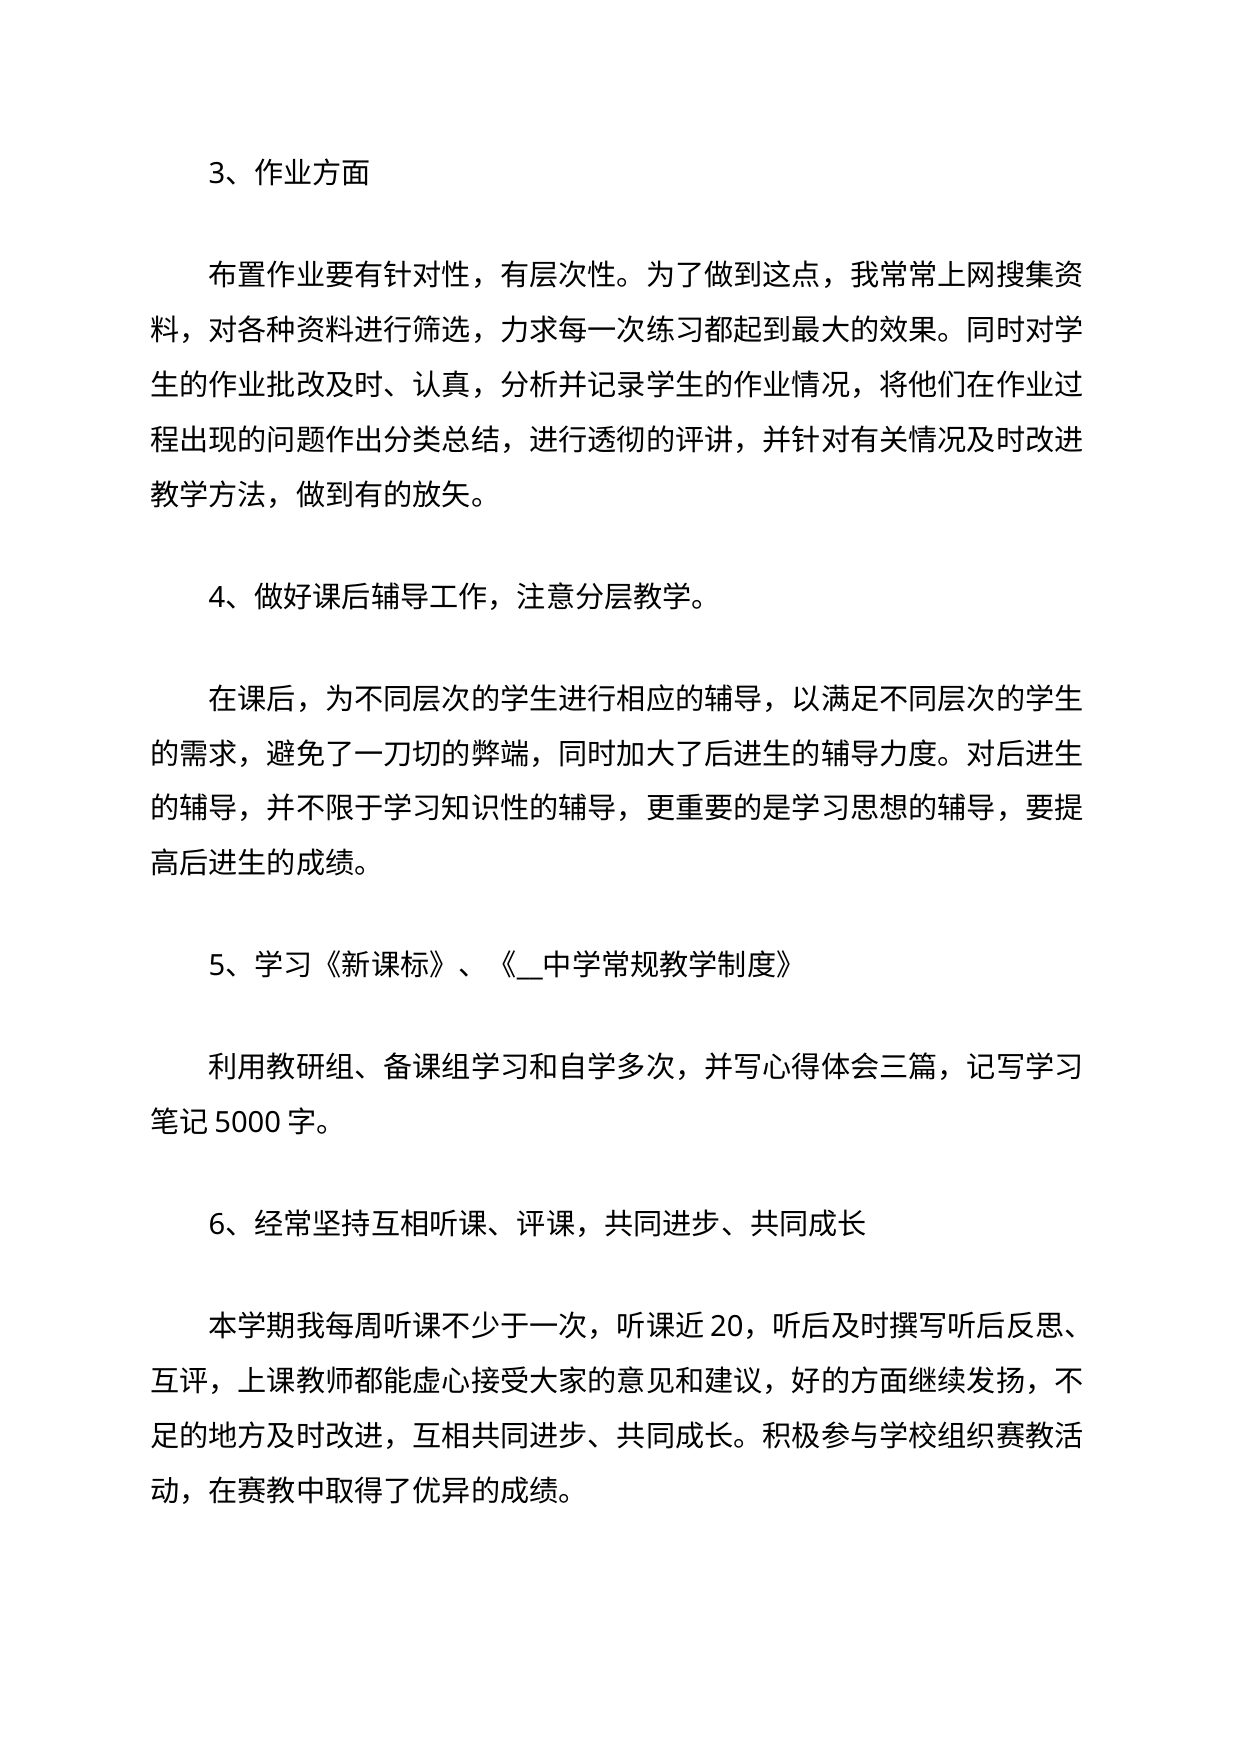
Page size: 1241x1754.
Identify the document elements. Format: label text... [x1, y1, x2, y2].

text 在课后，为不同层次的学生进行相应的辅导，以满足不同层次的学生的需求，避免了一刀切的弊端，同时加大了后进生的辅导力度。对后进生的辅导，并不限于学习知识性的辅导，更重要的是学习思想的辅导，要提高后进生的成绩。 [150, 675, 1090, 882]
text 4、做好课后辅导工作，注意分层教学。 [150, 573, 1090, 616]
text 布置作业要有针对性，有层次性。为了做到这点，我常常上网搜集资料，对各种资料进行筛选，力求每一次练习都起到最大的效果。同时对学生的作业批改及时、认真，分析并记录学生的作业情况，将他们在作业过程出现的问题作出分类总结，进行透彻的评讲，并针对有关情况及时改进教学方法，做到有的放矢。 [150, 252, 1090, 514]
text 本学期我每周听课不少于一次，听课近20，听后及时撰写听后反思、互评，上课教师都能虚心接受大家的意见和建议，好的方面继续发扬，不足的地方及时改进，互相共同进步、共同成长。积极参与学校组织赛教活动，在赛教中取得了优异的成绩。 [150, 1303, 1090, 1510]
text 3、作业方面 [150, 150, 1090, 192]
text 利用教研组、备课组学习和自学多次，并写心得体会三篇，记写学习笔记5000字。 [150, 1044, 1090, 1141]
text 5、学习《新课标》、《__中学常规教学制度》 [150, 942, 1090, 984]
text 6、经常坚持互相听课、评课，共同进步、共同成长 [150, 1201, 1090, 1243]
